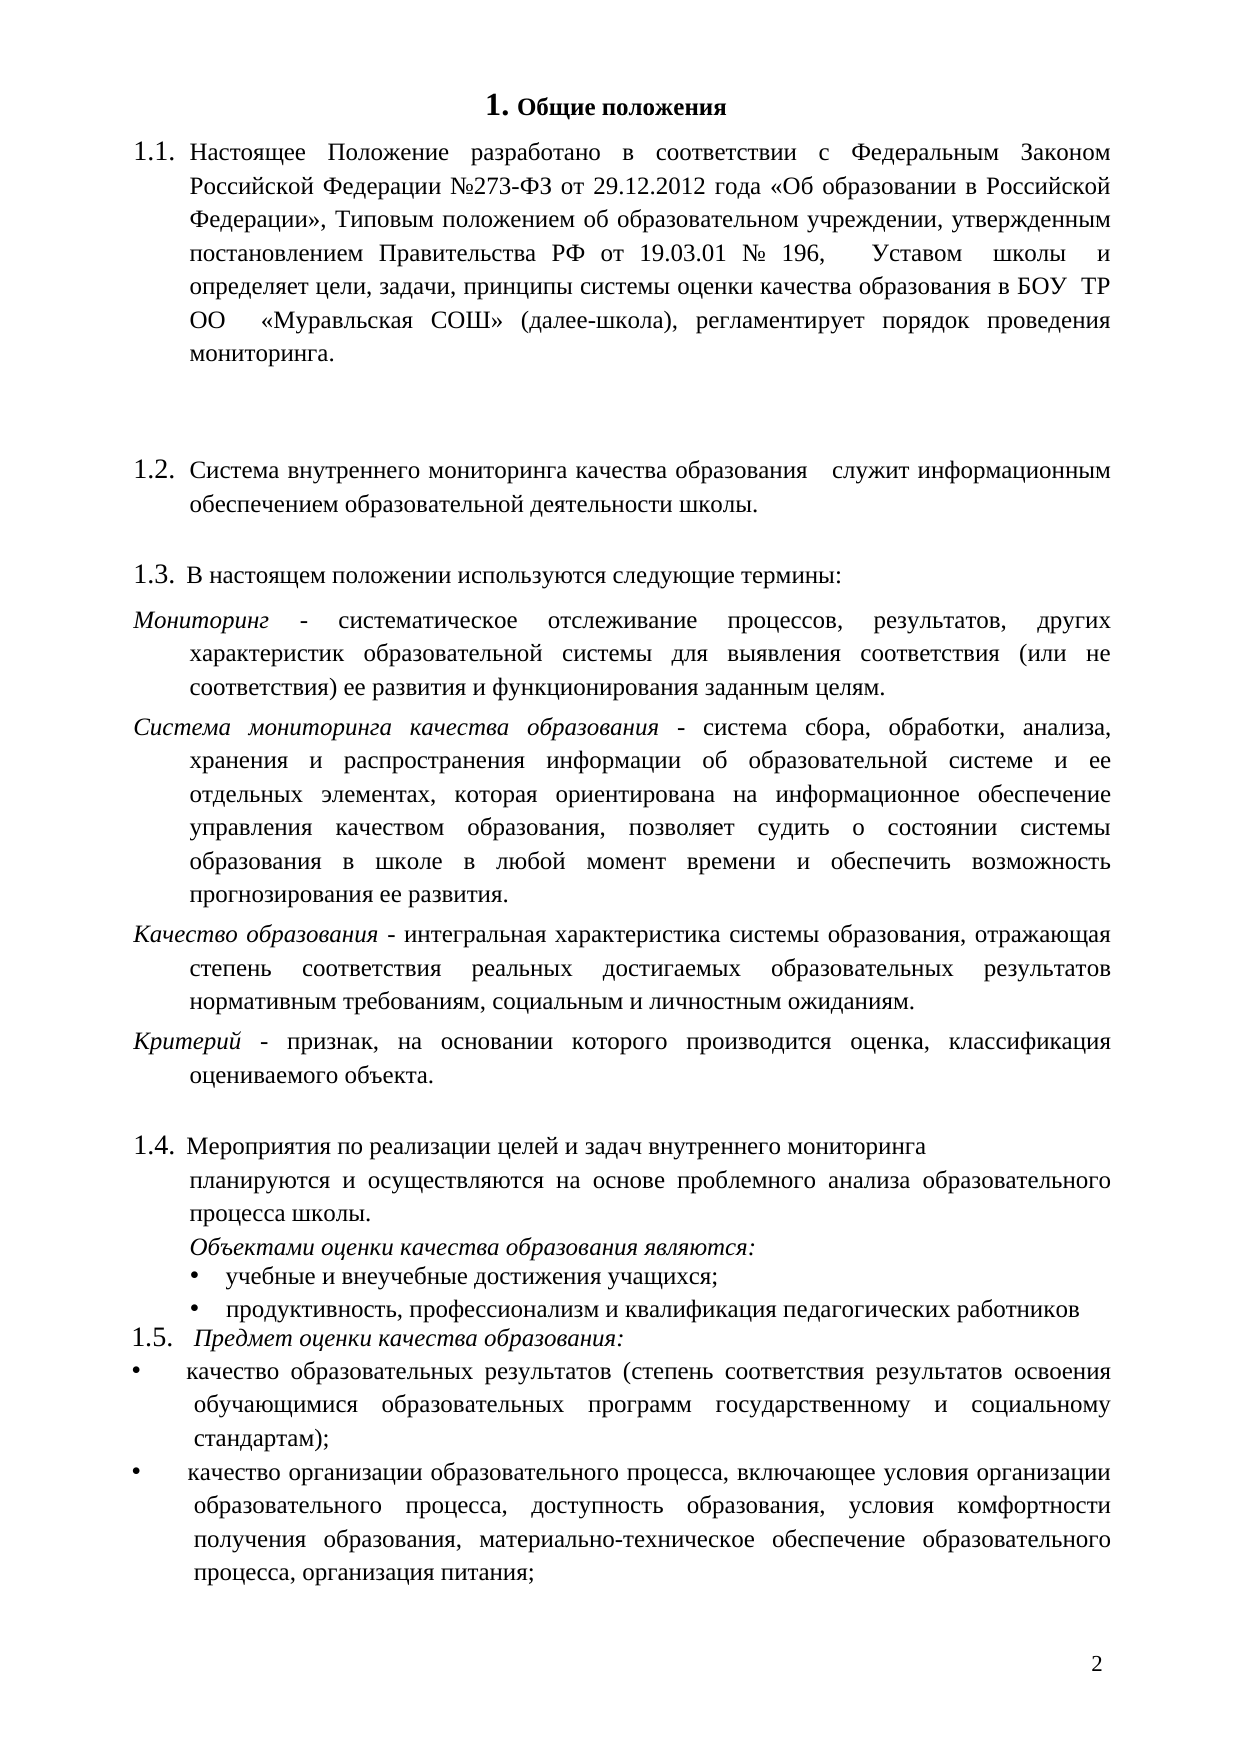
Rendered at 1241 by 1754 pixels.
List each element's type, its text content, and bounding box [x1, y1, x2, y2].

text Система мониторинга качества образования - система сбора, обработки, анализа, хранения и распространения информации об образовательной системе и ее отдельных элементах, которая ориентирована на информационное обеспечение управления качеством образования, позволяет судить о состоянии системы образования в школе в любой момент времени и обеспечить возможность прогнозирования ее развития. [133, 708, 1112, 909]
list продуктивность, профессионализм и квалификация педагогических работников [189, 1290, 1112, 1324]
list качество организации образовательного процесса, включающее условия организации образовательного процесса, доступность образования, условия комфортности получения образования, материально-техническое обеспечение образовательного процесса, организация питания; [131, 1453, 1112, 1587]
list В настоящем положении используются следующие термины: [133, 561, 1114, 589]
text планируются и осуществляются на основе проблемного анализа образовательного процесса школы. [189, 1161, 1112, 1228]
list Предмет оценки качества образования: [131, 1324, 1114, 1352]
text Мониторинг - систематическое отслеживание процессов, результатов, других характеристик образовательной системы для выявления соответствия (или не соответствия) ее развития и функционирования заданным целям. [133, 601, 1112, 702]
list Настоящее Положение разработано в соответствии с Федеральным Законом Российской Федерации №273-ФЗ от 29.12.2012 года «Об образовании в Российской Федерации», Типовым положением об образовательном учреждении, утвержденным постановлением Правительства РФ от 19.03.01 № 196, Уставом школы и определяет цели, задачи, принципы системы оценки качества образования в БОУ ТР ОО «Муравльская СОШ» (далее-школа), регламентирует порядок проведения мониторинга. [133, 134, 1112, 369]
text Качество образования - интегральная характеристика системы образования, отражающая степень соответствия реальных достигаемых образовательных результатов нормативным требованиям, социальным и личностным ожиданиям. [133, 916, 1112, 1016]
list Система внутреннего мониторинга качества образования служит информационным обеспечением образовательной деятельности школы. [133, 452, 1112, 519]
text Критерий - признак, на основании которого производится оценка, классификация оцениваемого объекта. [133, 1022, 1112, 1090]
list Мероприятия по реализации целей и задач внутреннего мониторинга [133, 1128, 1114, 1161]
text Объектами оценки качества образования являются: [189, 1228, 1114, 1262]
list качество образовательных результатов (степень соответствия результатов освоения обучающимися образовательных программ государственному и социальному стандартам); [131, 1352, 1112, 1453]
list Общие положения [129, 89, 1082, 122]
list учебные и внеучебные достижения учащихся; [189, 1262, 1114, 1290]
